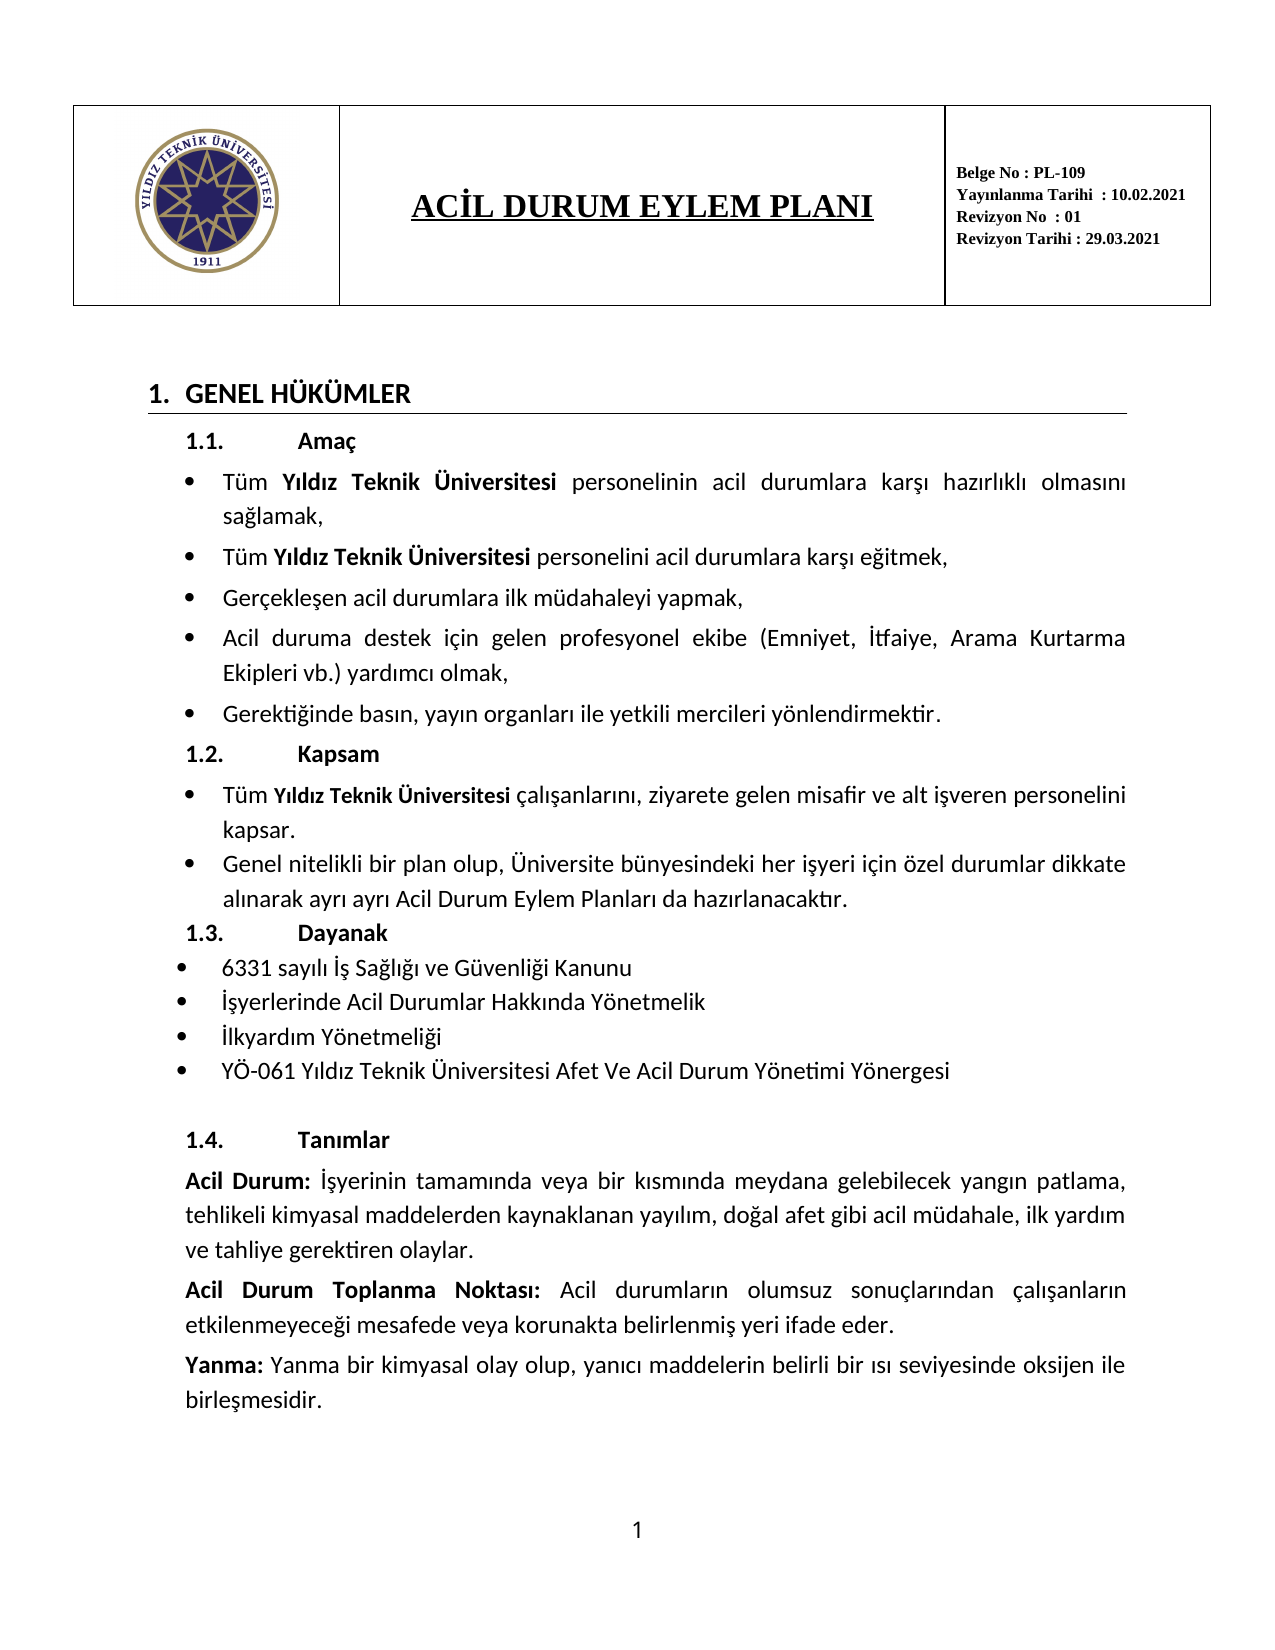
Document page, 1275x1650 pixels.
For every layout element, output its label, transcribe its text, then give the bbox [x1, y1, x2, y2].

list GENEL HÜKÜMLER [148, 376, 1127, 413]
list Genel nitelikli bir plan olup, Üniversite bünyesindeki her işyeri için özel durumlar dikkate alınarak ayrı ayrı Acil Durum Eylem Planları da hazırlanacaktır. [185, 848, 1127, 913]
list Tüm Yıldız Teknik Üniversitesi personelinin acil durumlara karşı hazırlıklı olmasını sağlamak, [185, 466, 1127, 531]
list Tüm Yıldız Teknik Üniversitesi çalışanlarını, ziyarete gelen misafir ve alt işveren personelini kapsar. [185, 779, 1127, 844]
text Acil Durum Toplanma Noktası: Acil durumların olumsuz sonuçlarından çalışanların etkilenmeyeceği mesafede veya korunakta belirlenmiş yeri ifade eder. [185, 1274, 1127, 1339]
list Dayanak [185, 917, 1127, 948]
list Gerektiğinde basın, yayın organları ile yetkili mercileri yönlendirmektir. [185, 698, 1127, 728]
list İlkyardım Yönetmeliği [177, 1021, 1127, 1051]
list Gerçekleşen acil durumlara ilk müdahaleyi yapmak, [185, 582, 1127, 612]
picture [113, 106, 300, 305]
list YÖ-061 Yıldız Teknik Üniversitesi Afet Ve Acil Durum Yönetimi Yönergesi [177, 1055, 1127, 1086]
text Acil Durum: İşyerinin tamamında veya bir kısmında meydana gelebilecek yangın patlama, tehlikeli kimyasal maddelerden kaynaklanan yayılım, doğal afet gibi acil müdahale, ilk yardım ve tahliye gerektiren olaylar. [185, 1165, 1127, 1264]
list İşyerlerinde Acil Durumlar Hakkında Yönetmelik [177, 986, 1127, 1017]
list Amaç [185, 425, 1127, 456]
list Kapsam [185, 738, 1127, 769]
list Acil duruma destek için gelen profesyonel ekibe (Emniyet, İtfaiye, Arama Kurtarma Ekipleri vb.) yardımcı olmak, [185, 623, 1127, 688]
list Tanımlar [185, 1124, 1127, 1154]
list 6331 sayılı İş Sağlığı ve Güvenliği Kanunu [177, 952, 1127, 982]
list Tüm Yıldız Teknik Üniversitesi personelini acil durumlara karşı eğitmek, [185, 541, 1127, 572]
text Yanma: Yanma bir kimyasal olay olup, yanıcı maddelerin belirli bir ısı seviyesinde oksijen ile birleşmesidir. [185, 1350, 1127, 1415]
